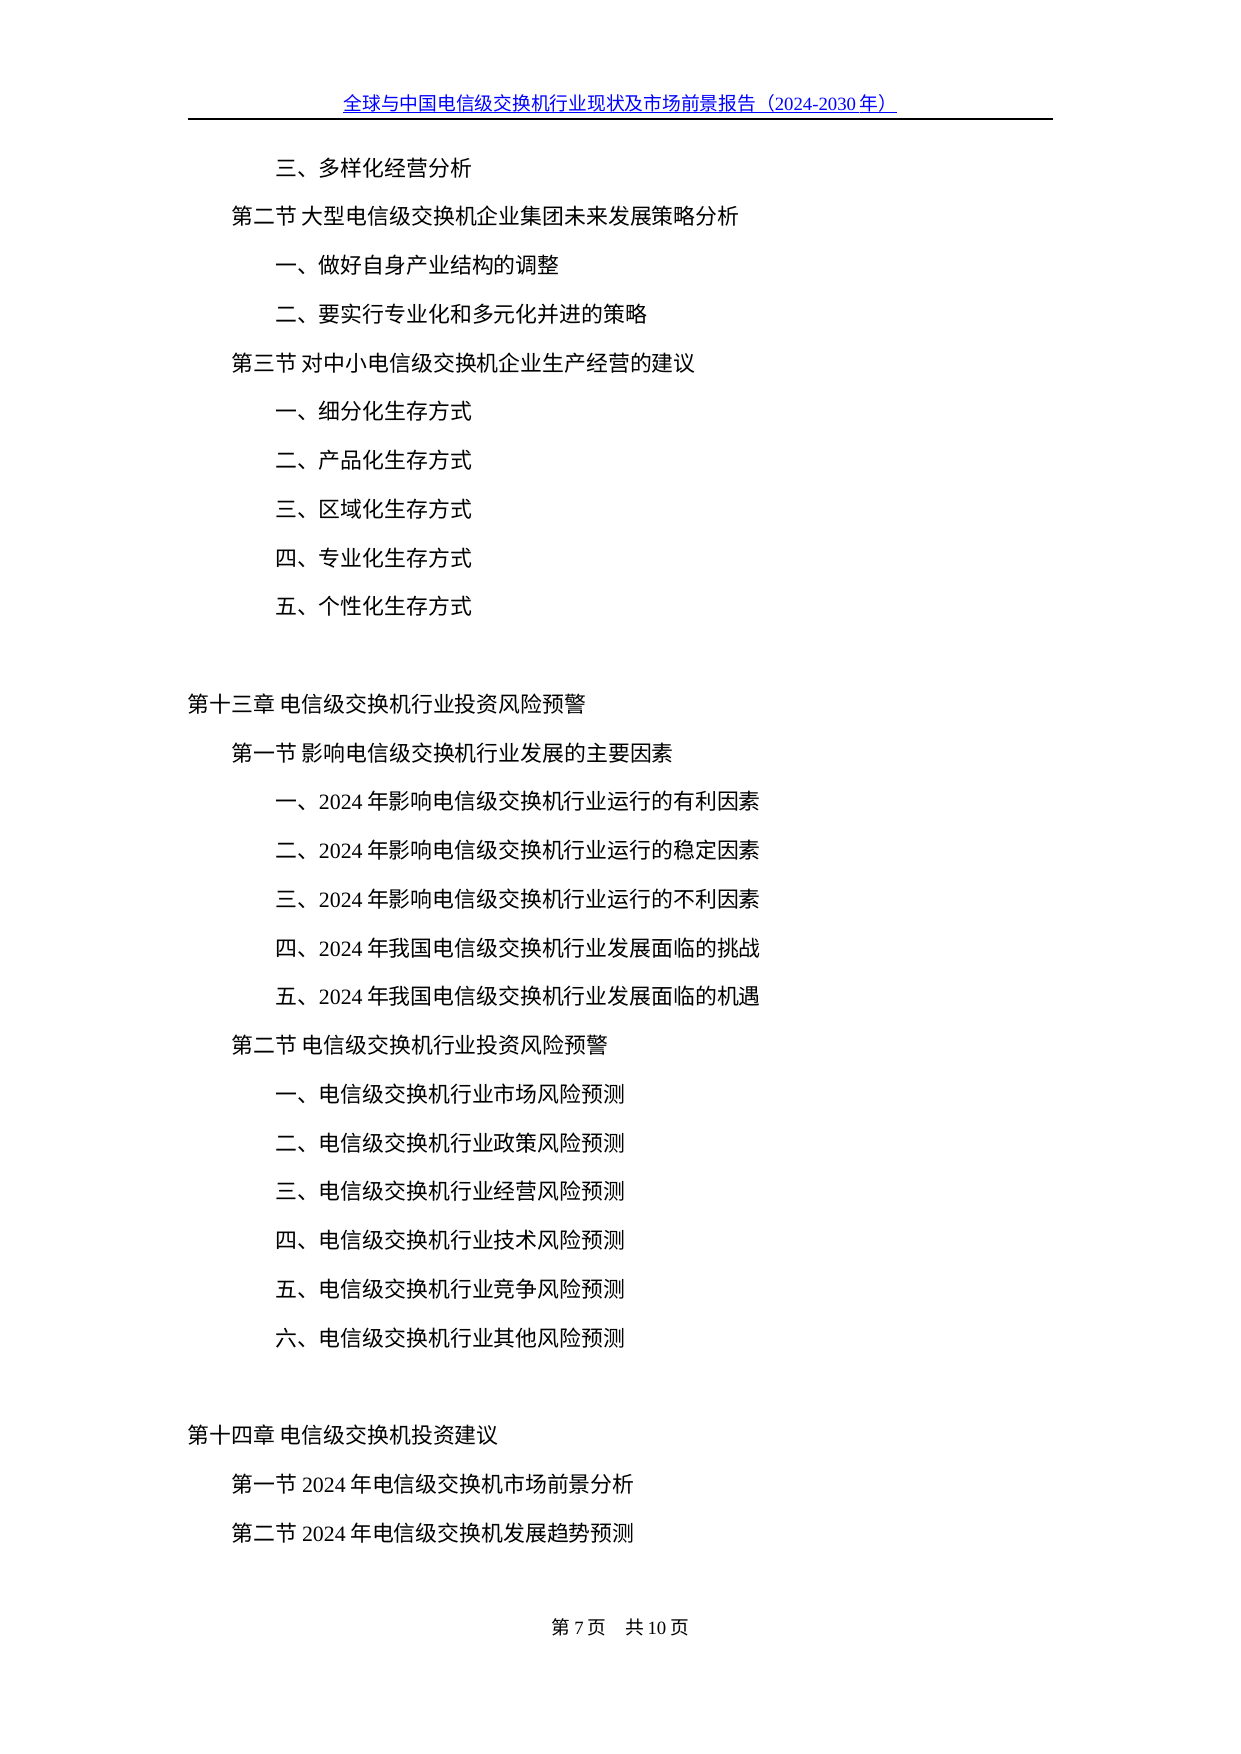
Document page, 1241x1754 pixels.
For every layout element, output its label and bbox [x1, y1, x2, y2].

text [187, 150, 1053, 1548]
